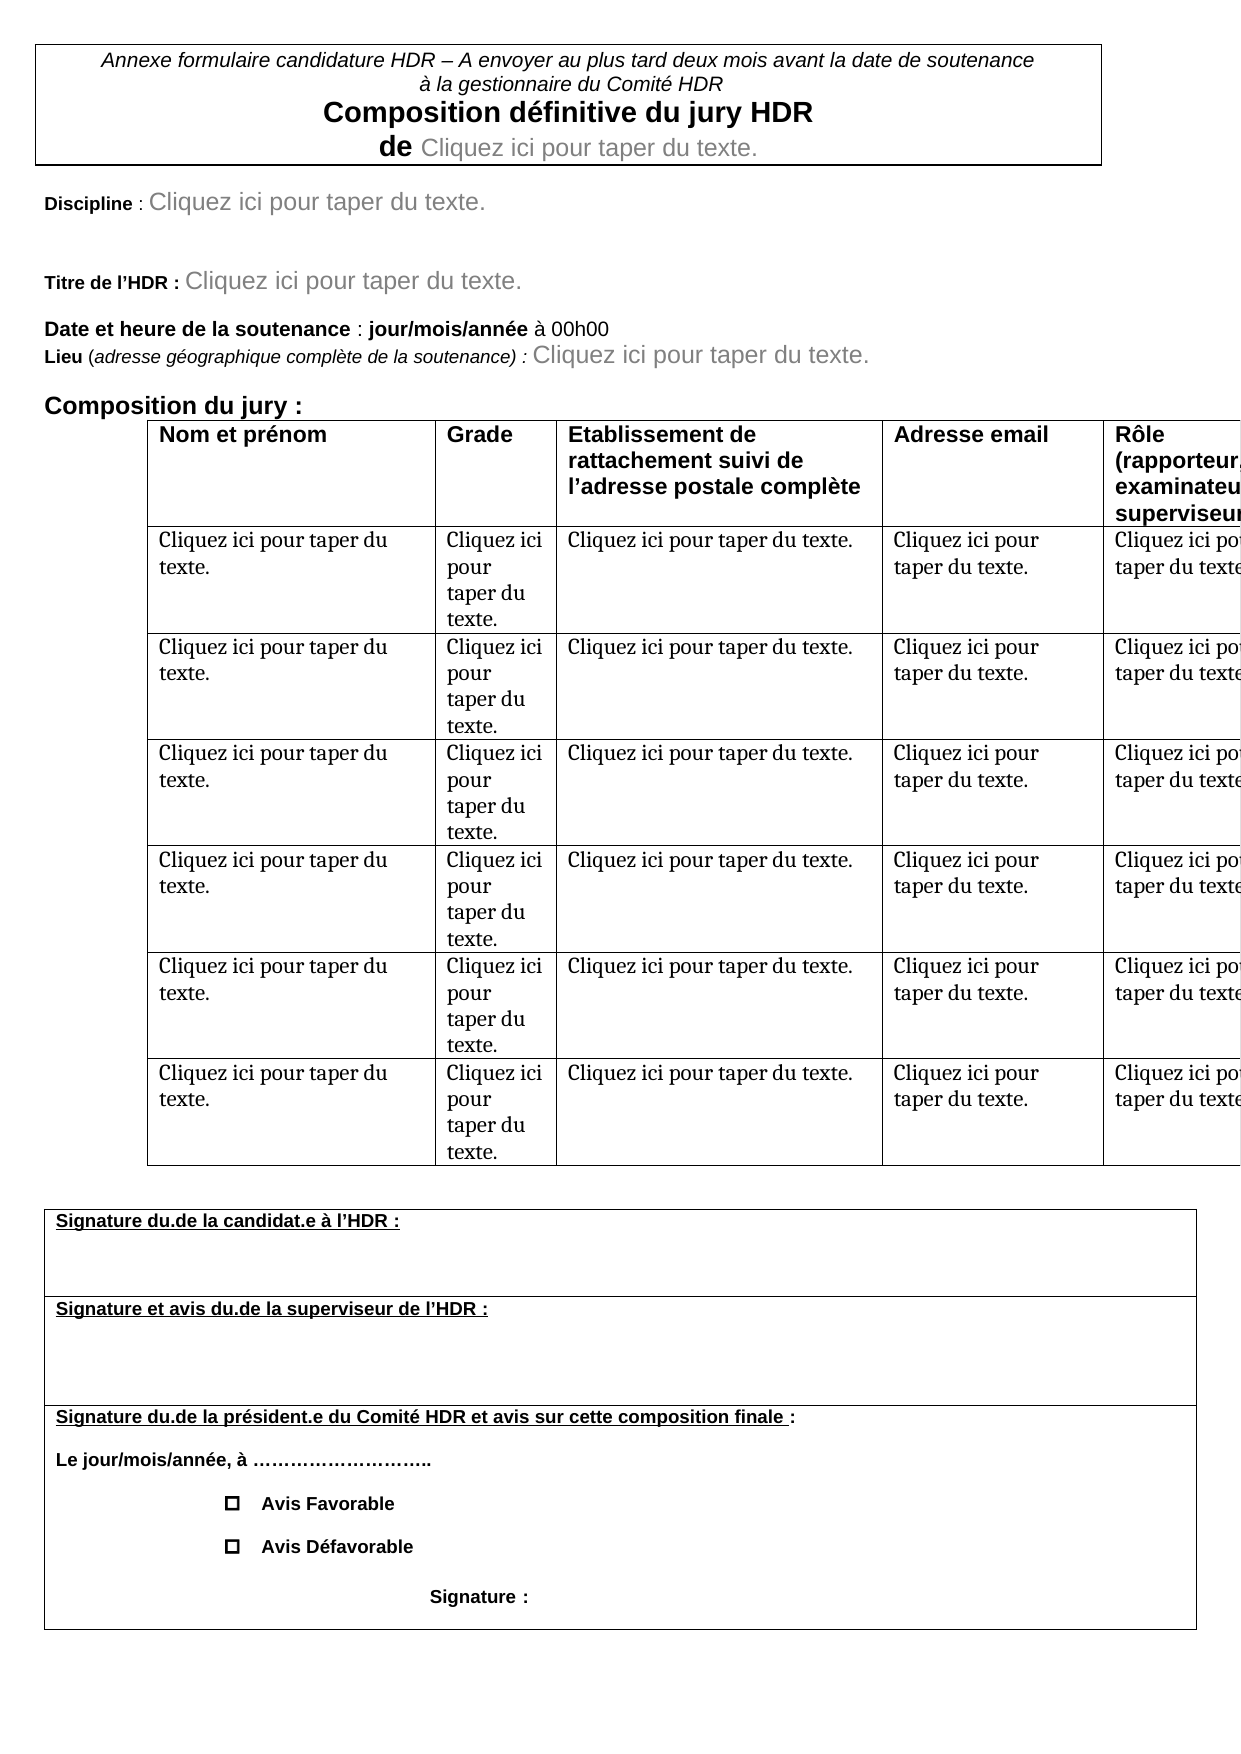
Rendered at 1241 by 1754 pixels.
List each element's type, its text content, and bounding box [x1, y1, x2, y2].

table_header Nom et prénom [148, 421, 435, 526]
text à la gestionnaire du Comité HDR [36, 68, 1101, 92]
table_cell Signature du.de la président.e du Comité HDR et avis sur cette composition finale : Le jour/mois/année, à ……………………….. Avis Favorable Avis Défavorable Signature : [45, 1406, 1196, 1629]
table_header Etablissement de rattachement suivi de l’adresse postale complète [557, 421, 882, 526]
table_header Adresse email [883, 421, 1103, 526]
table_header Signature du.de la candidat.e à l’HDR : [45, 1210, 1196, 1296]
table_cell Signature et avis du.de la superviseur de l’HDR : [45, 1297, 1196, 1405]
table_header Rôle (rapporteur, examinateur, superviseur) [1104, 421, 1240, 526]
text Titre de l’HDR : [44, 266, 1093, 295]
text Composition définitive du jury HDR de [36, 92, 1101, 164]
text Discipline : [44, 166, 1093, 245]
table_header Grade [436, 421, 556, 526]
text Annexe formulaire candidature HDR – A envoyer au plus tard deux mois avant la date de soutenance [36, 45, 1101, 68]
text Date et heure de la soutenance : jour/mois/année à 00h00 Lieu (adresse géographique complète de la soutenance) : Composition du jury : [44, 295, 1078, 419]
